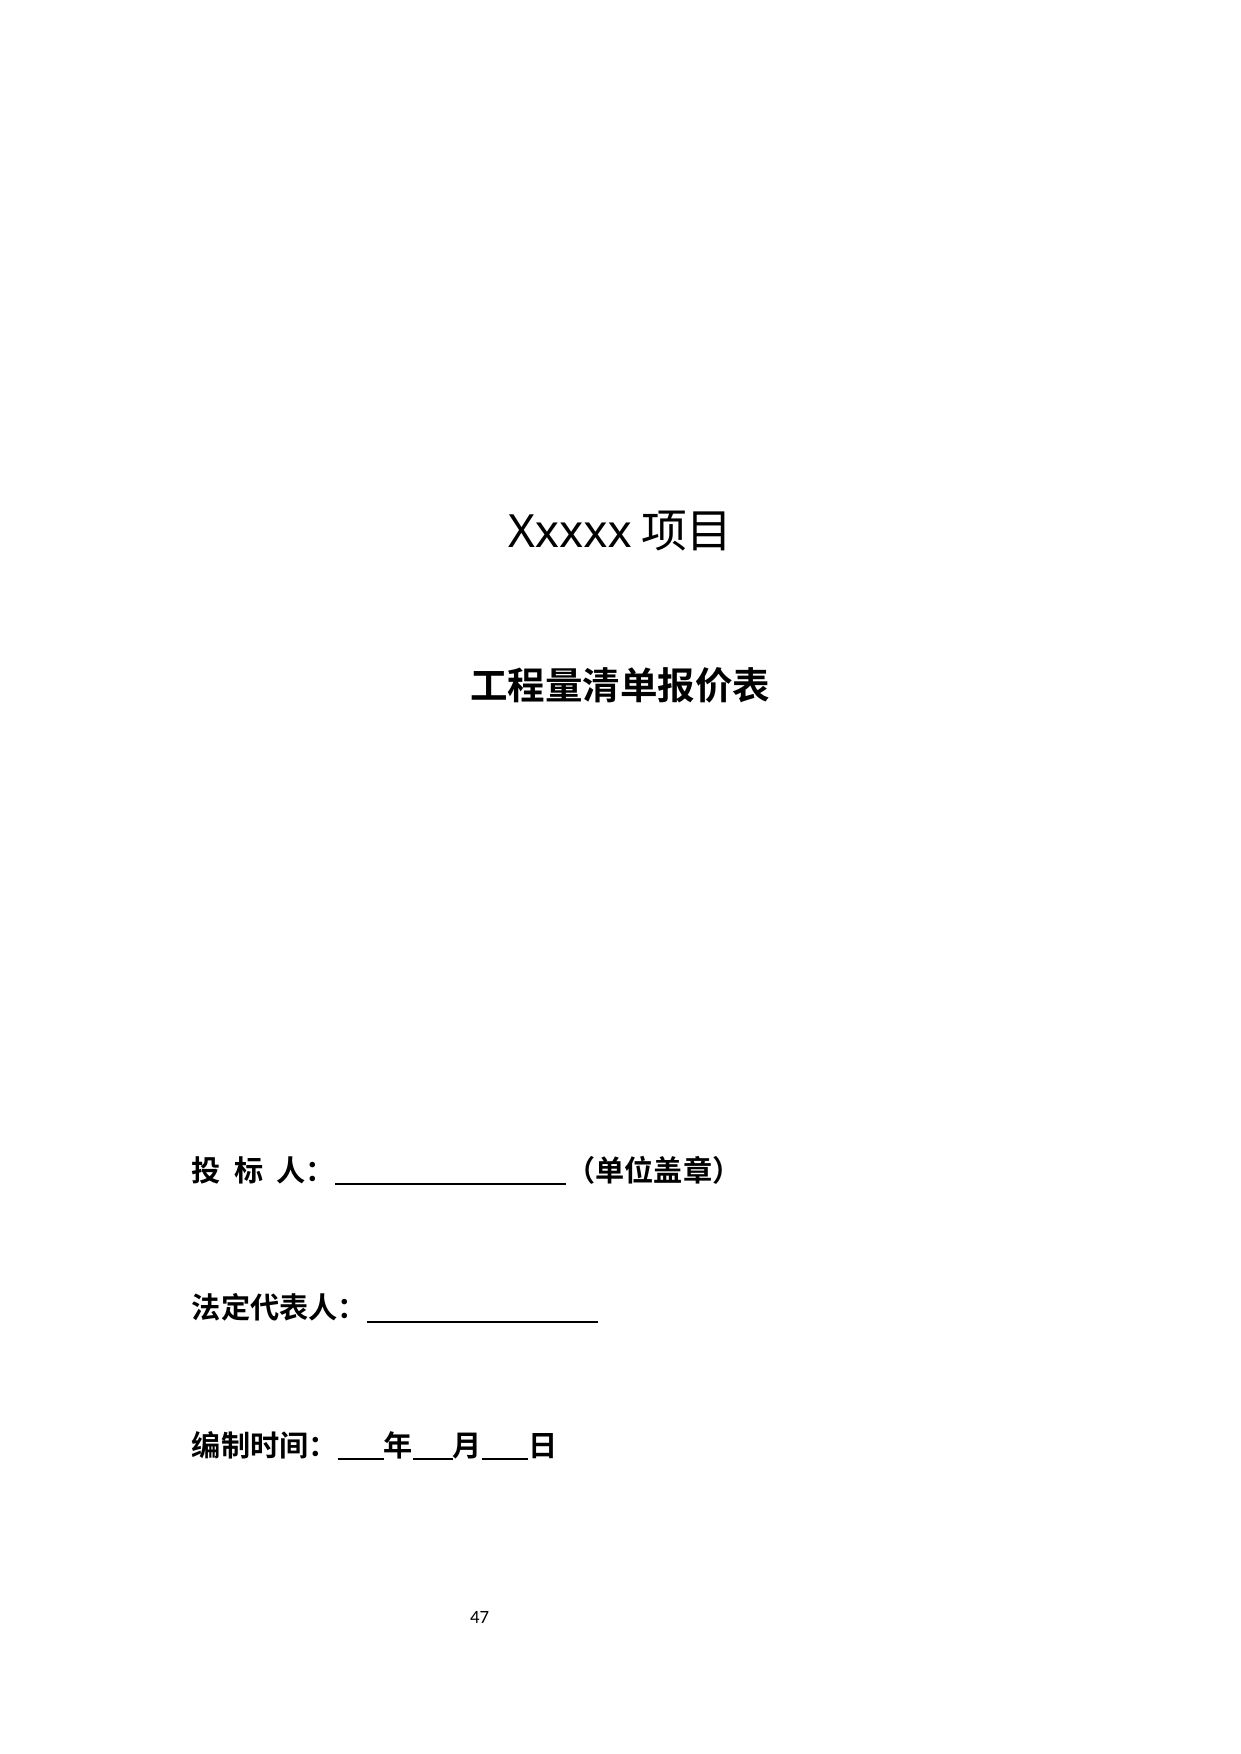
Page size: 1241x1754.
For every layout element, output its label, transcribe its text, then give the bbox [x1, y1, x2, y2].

text 投 标 人： （单位盖章） [148, 1126, 1093, 1195]
text 法定代表人： [148, 1263, 1093, 1332]
text 编制时间： 年 月 日 [148, 1401, 1093, 1470]
text Xxxxx项目 [148, 504, 1093, 558]
text 工程量清单报价表 [148, 656, 1093, 711]
